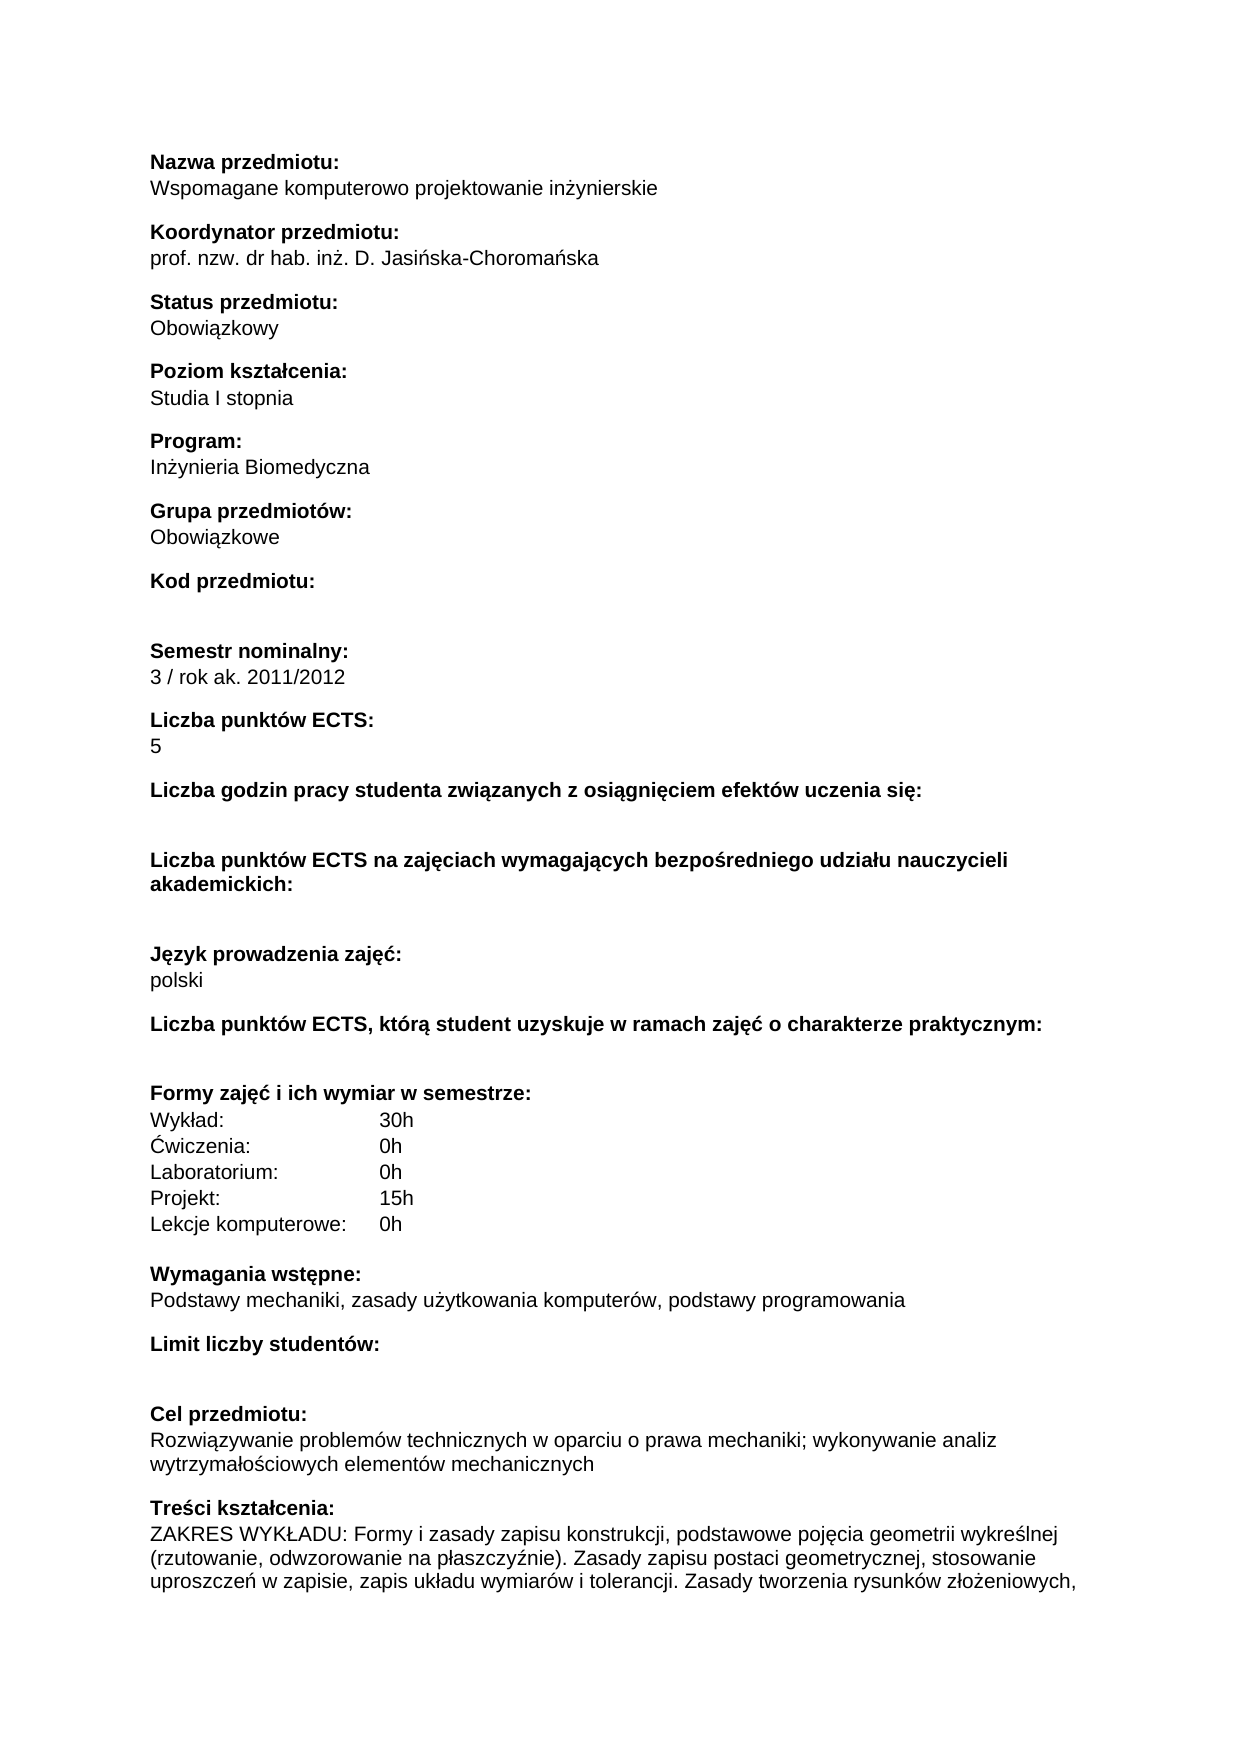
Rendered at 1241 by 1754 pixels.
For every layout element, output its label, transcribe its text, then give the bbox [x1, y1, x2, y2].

text polski [150, 968, 1090, 992]
table_cell Laboratorium: [140, 1160, 367, 1184]
text 5 [150, 734, 1090, 758]
table_header 30h [369, 1108, 597, 1132]
text Cel przedmiotu: [150, 1402, 1090, 1426]
text Wymagania wstępne: [150, 1262, 1090, 1286]
text Język prowadzenia zajęć: [150, 942, 1090, 966]
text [150, 1521, 1090, 1593]
table_cell 0h [369, 1132, 597, 1158]
table_header Wykład: [140, 1108, 367, 1132]
text 3 / rok ak. 2011/2012 [150, 664, 1090, 688]
text Limit liczby studentów: [150, 1332, 1090, 1356]
text Semestr nominalny: [150, 638, 1090, 662]
text Obowiązkowy [150, 316, 1090, 339]
text Inżynieria Biomedyczna [150, 455, 1090, 479]
table_cell 0h [369, 1158, 597, 1184]
text Studia I stopnia [150, 385, 1090, 409]
table_cell Projekt: [140, 1186, 367, 1210]
text Podstawy mechaniki, zasady użytkowania komputerów, podstawy programowania [150, 1288, 1090, 1312]
text Treści kształcenia: [150, 1495, 1090, 1519]
text Wspomagane komputerowo projektowanie inżynierskie [150, 176, 1090, 200]
text Koordynator przedmiotu: [150, 220, 1090, 244]
text Kod przedmiotu: [150, 569, 1090, 593]
text Liczba punktów ECTS, którą student uzyskuje w ramach zajęć o charakterze praktycznym: [150, 1011, 1090, 1035]
table_cell Ćwiczenia: [140, 1134, 367, 1158]
text Status przedmiotu: [150, 289, 1090, 313]
text Grupa przedmiotów: [150, 499, 1090, 523]
table_cell 15h [369, 1184, 597, 1210]
table_cell 0h [369, 1210, 597, 1236]
text Nazwa przedmiotu: [150, 150, 1090, 174]
text Program: [150, 429, 1090, 453]
text Liczba punktów ECTS na zajęciach wymagających bezpośredniego udziału nauczycieli akademickich: [150, 848, 1090, 896]
table_cell Lekcje komputerowe: [140, 1212, 367, 1236]
text Poziom kształcenia: [150, 359, 1090, 383]
text Rozwiązywanie problemów technicznych w oparciu o prawa mechaniki; wykonywanie analiz wytrzymałościowych elementów mechanicznych [150, 1428, 1090, 1476]
text Liczba godzin pracy studenta związanych z osiągnięciem efektów uczenia się: [150, 778, 1090, 802]
text Obowiązkowe [150, 525, 1090, 549]
text prof. nzw. dr hab. inż. D. Jasińska-Choromańska [150, 246, 1090, 270]
text Formy zajęć i ich wymiar w semestrze: [150, 1081, 1090, 1105]
text Liczba punktów ECTS: [150, 708, 1090, 732]
